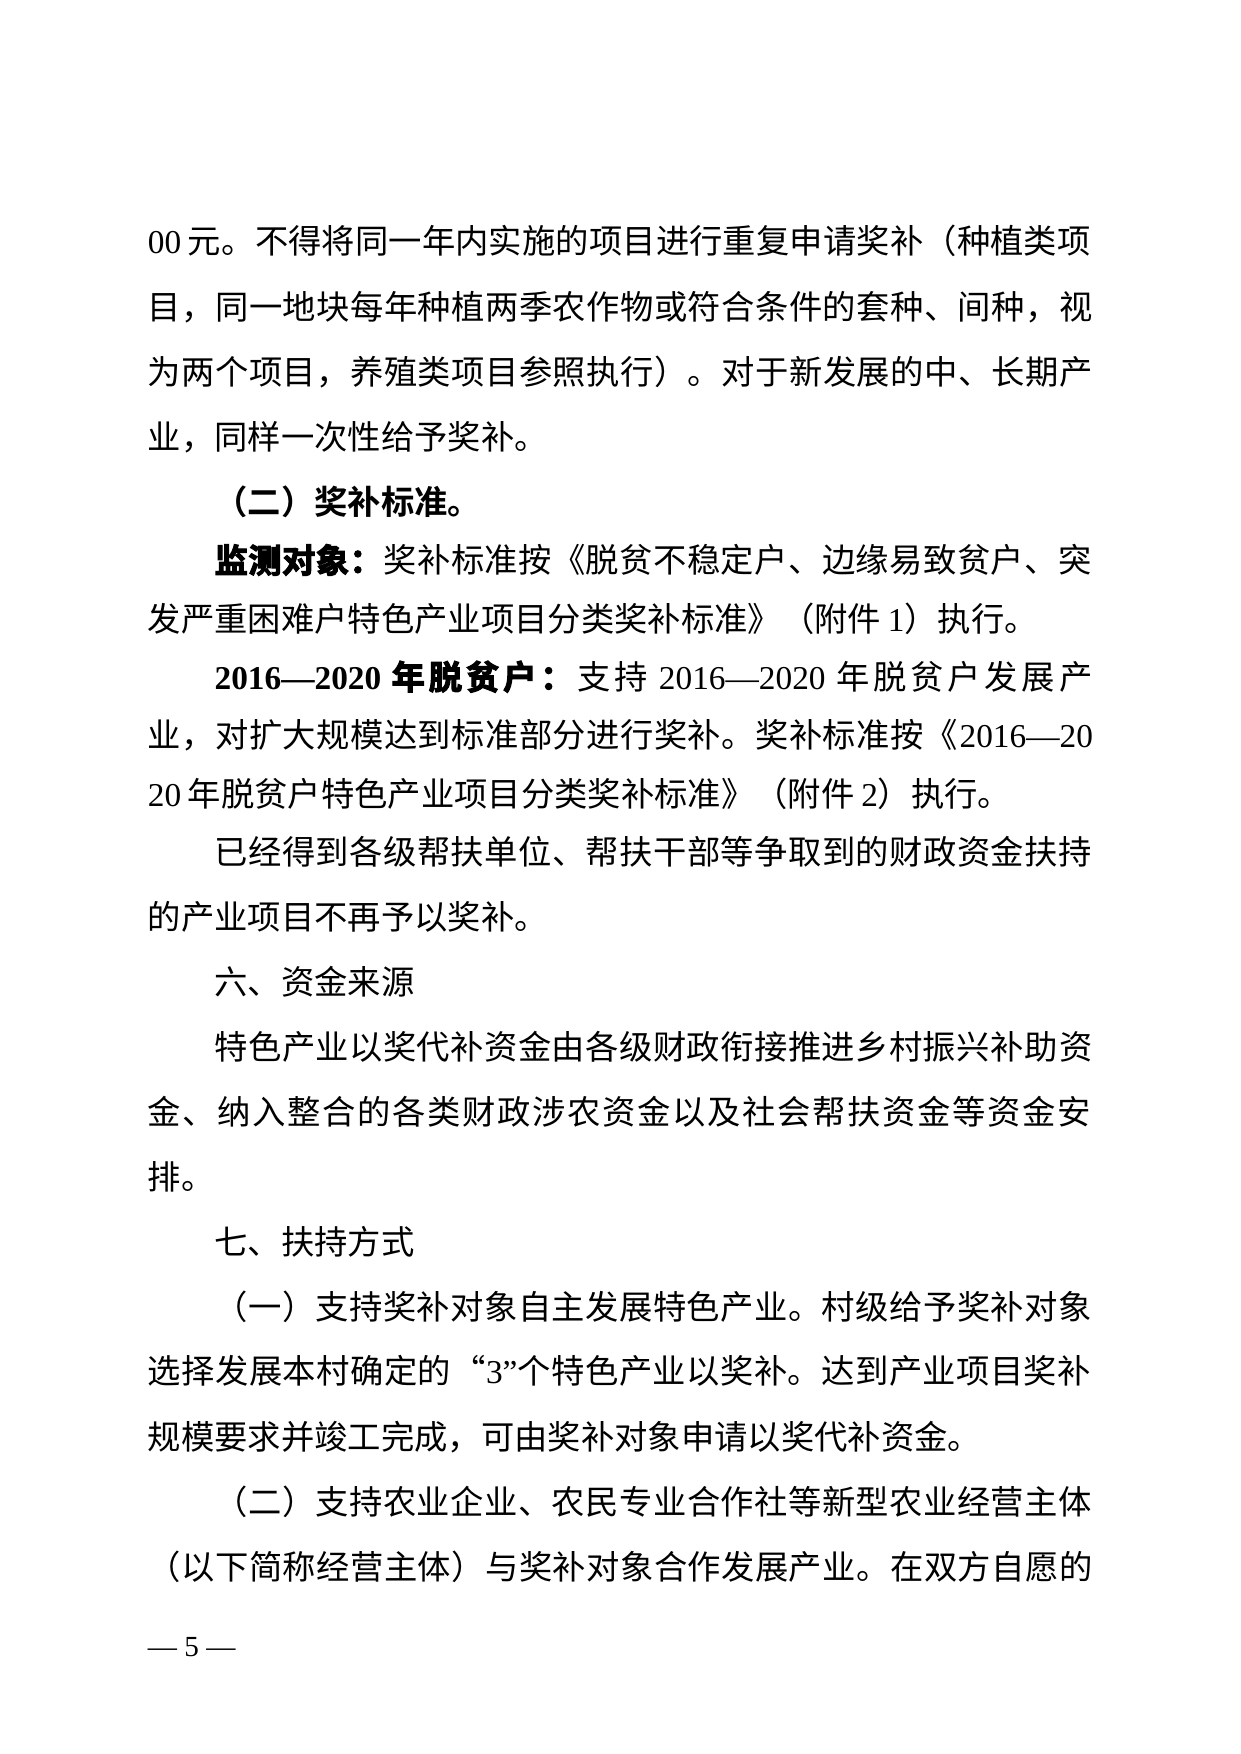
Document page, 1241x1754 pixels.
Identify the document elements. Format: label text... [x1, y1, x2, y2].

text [148, 1468, 1093, 1598]
text 2016—2020年脱贫户：支持2016—2020年脱贫户发展产业，对扩大规模达到标准部分进行奖补。奖补标准按《2016—2020年脱贫户特色产业项目分类奖补标准》（附件2）执行。 [148, 643, 1093, 818]
text （一）支持奖补对象自主发展特色产业。村级给予奖补对象选择发展本村确定的“3”个特色产业以奖补。达到产业项目奖补规模要求并竣工完成，可由奖补对象申请以奖代补资金。 [148, 1273, 1093, 1468]
text （二）奖补标准。 [148, 468, 1093, 526]
text 六、资金来源 [148, 948, 1093, 1013]
text 七、扶持方式 [148, 1208, 1093, 1273]
text 特色产业以奖代补资金由各级财政衔接推进乡村振兴补助资金、纳入整合的各类财政涉农资金以及社会帮扶资金等资金安排。 [148, 1013, 1093, 1208]
text 已经得到各级帮扶单位、帮扶干部等争取到的财政资金扶持的产业项目不再予以奖补。 [148, 818, 1093, 948]
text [148, 208, 1093, 468]
text 监测对象：奖补标准按《脱贫不稳定户、边缘易致贫户、突发严重困难户特色产业项目分类奖补标准》（附件1）执行。 [148, 526, 1093, 643]
